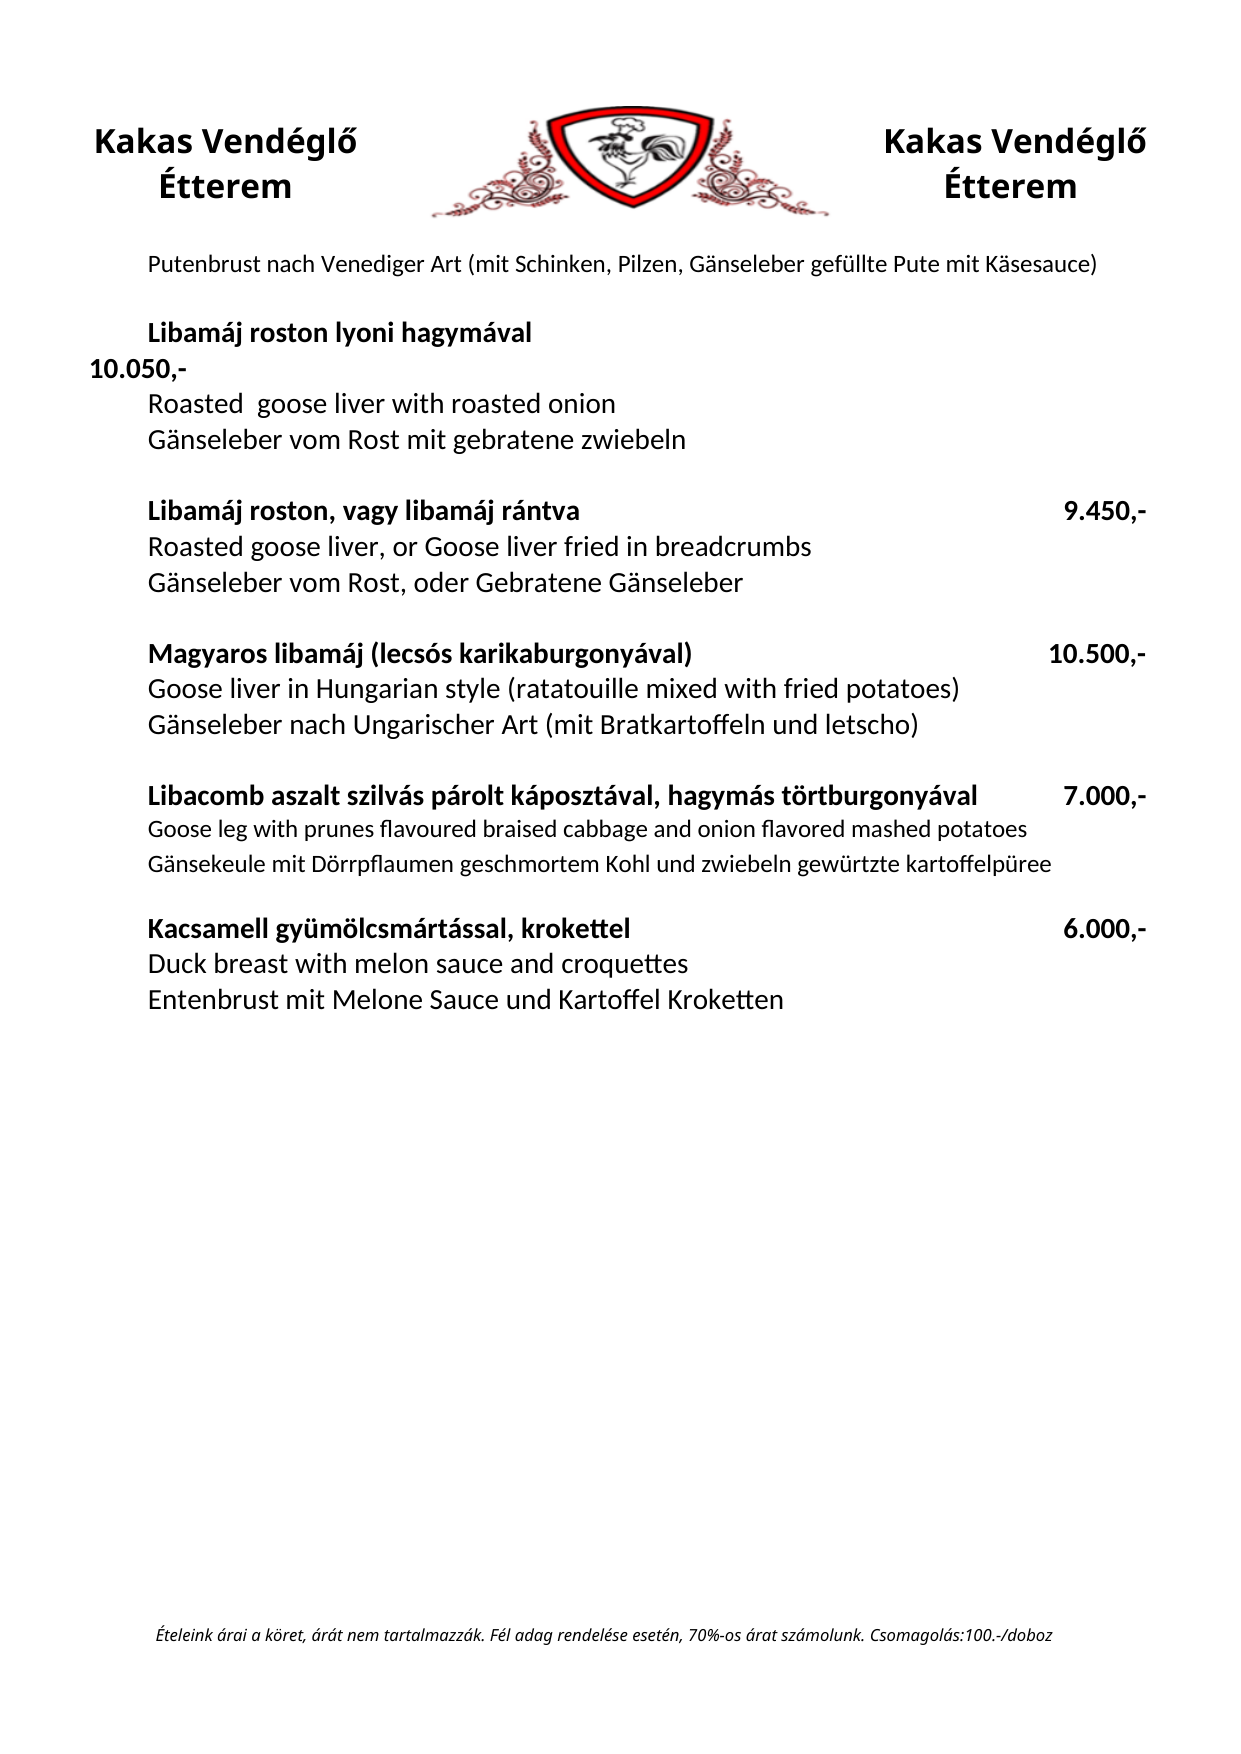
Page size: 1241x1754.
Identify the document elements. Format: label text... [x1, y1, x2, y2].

text Roasted goose liver, or Goose liver fried in breadcrumbs [89, 528, 1152, 564]
text Libamáj roston lyoni hagymával 10.050,- [89, 314, 1152, 386]
text Roasted goose liver with roasted onion [89, 386, 1152, 421]
text Goose liver in Hungarian style (ratatouille mixed with fried potatoes) [89, 671, 1152, 706]
text Gänseleber vom Rost, oder Gebratene Gänseleber [89, 564, 1152, 599]
text Magyaros libamáj (lecsós karikaburgonyával) 10.500,- [89, 635, 1152, 671]
text Gänseleber nach Ungarischer Art (mit Bratkartoffeln und letscho) [89, 706, 1152, 742]
text Libamáj roston, vagy libamáj rántva 9.450,- [89, 492, 1152, 528]
text Kacsamell gyümölcsmártással, krokettel 6.000,- [89, 910, 1152, 945]
text Libacomb aszalt szilvás párolt káposztával, hagymás törtburgonyával 7.000,- [89, 777, 1152, 813]
text Duck breast with melon sauce and croquettes [89, 945, 1152, 981]
text Gänseleber vom Rost mit gebratene zwiebeln [89, 421, 1152, 457]
text Entenbrust mit Melone Sauce und Kartoffel Kroketten [89, 981, 1152, 1017]
text Goose leg with prunes flavoured braised cabbage and onion flavored mashed potatoes Gänsekeule mit Dörrpflaumen geschmortem Kohl und zwiebeln gewürtzte kartoffelpüree [89, 813, 1152, 879]
text Putenbrust nach Venediger Art (mit Schinken, Pilzen, Gänseleber gefüllte Pute mit Käsesauce) [89, 248, 1152, 279]
